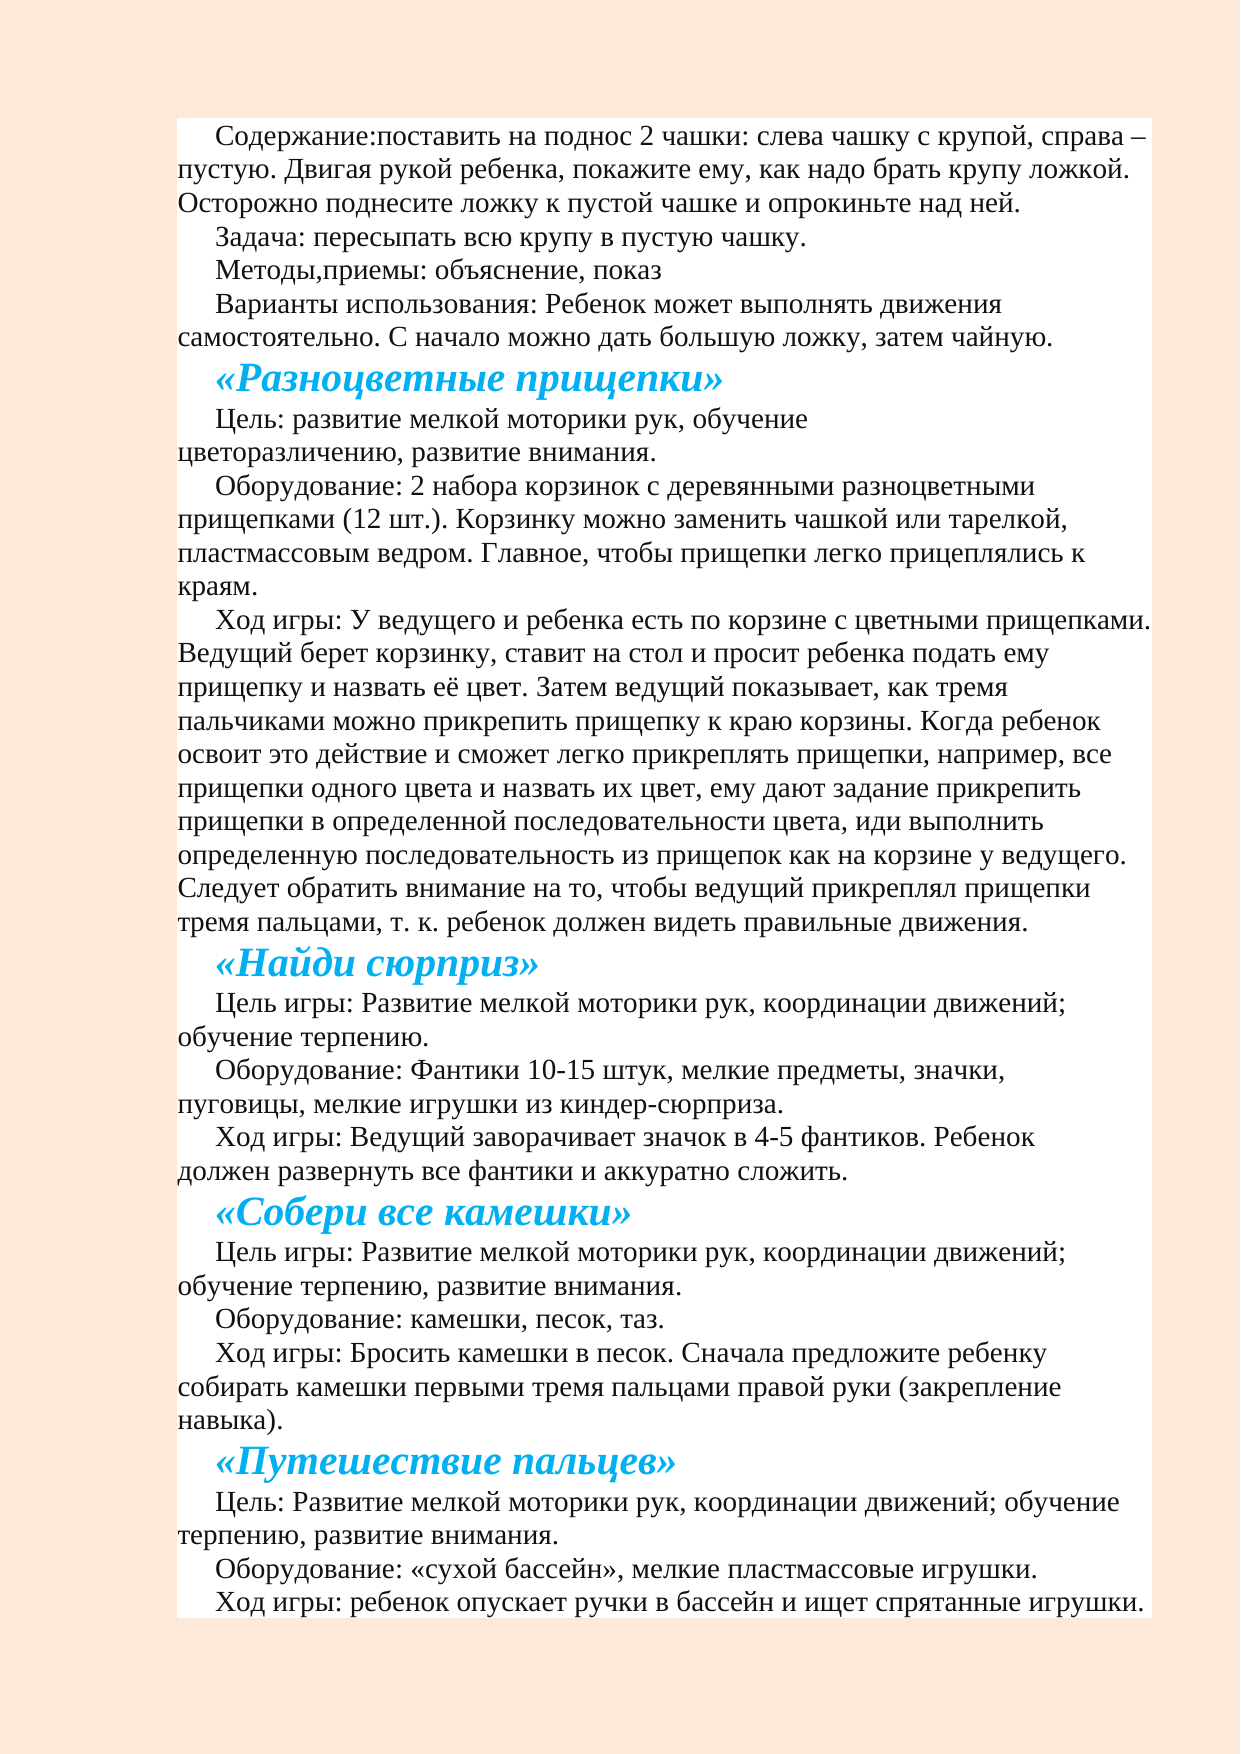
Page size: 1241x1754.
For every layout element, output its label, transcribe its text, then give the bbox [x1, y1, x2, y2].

text Варианты использования: Ребенок может выполнять движения самостоятельно. С начало можно дать большую ложку, затем чайную. [177, 286, 1152, 353]
text Цель игры: Развитие мелкой моторики рук, координации движений; обучение терпению, развитие внимания. [177, 1234, 1152, 1302]
text Ход игры: У ведущего и ребенка есть по корзине с цветными прищепками. Ведущий берет корзинку, ставит на стол и просит ребенка подать ему прищепку и назвать её цвет. Затем ведущий показывает, как тремя пальчиками можно прикрепить прищепку к краю корзины. Когда ребенок освоит это действие и сможет легко прикреплять прищепки, например, все прищепки одного цвета и назвать их цвет, ему дают задание прикрепить прищепки в определенной последовательности цвета, иди выполнить определенную последовательность из прищепок как на корзине у ведущего. Следует обратить внимание на то, чтобы ведущий прикреплял прищепки тремя пальцами, т. к. ребенок должен видеть правильные движения. [177, 602, 1152, 937]
text Задача: пересыпать всю крупу в пустую чашку. [177, 219, 1152, 252]
text «Собери все камешки» [177, 1187, 1152, 1234]
text Ход игры: Бросить камешки в песок. Сначала предложите ребенку собирать камешки первыми тремя пальцами правой руки (закрепление навыка). [177, 1335, 1152, 1436]
text Оборудование: Фантики 10-15 штук, мелкие предметы, значки, пуговицы, мелкие игрушки из киндер-сюрприза. [177, 1052, 1152, 1119]
text Цель игры: Развитие мелкой моторики рук, координации движений; обучение терпению. [177, 985, 1152, 1052]
text Оборудование: «сухой бассейн», мелкие пластмассовые игрушки. [177, 1551, 1152, 1584]
text Оборудование: 2 набора корзинок с деревянными разноцветными прищепками (12 шт.). Корзинку можно заменить чашкой или тарелкой, пластмассовым ведром. Главное, чтобы прищепки легко прицеплялись к краям. [177, 468, 1152, 602]
text Ход игры: ребенок опускает ручки в бассейн и ищет спрятанные игрушки. [177, 1584, 1152, 1618]
text «Найди сюрприз» [177, 937, 1152, 985]
text Цель: развитие мелкой моторики рук, обучение цветоразличению, развитие внимания. [177, 401, 1152, 468]
text «Путешествие пальцев» [177, 1436, 1152, 1484]
text Методы,приемы: объяснение, показ [177, 252, 1152, 286]
text Оборудование: камешки, песок, таз. [177, 1302, 1152, 1335]
text Цель: Развитие мелкой моторики рук, координации движений; обучение терпению, развитие внимания. [177, 1484, 1152, 1551]
text Содержание:поставить на поднос 2 чашки: слева чашку с крупой, справа – пустую. Двигая рукой ребенка, покажите ему, как надо брать крупу ложкой. Осторожно поднесите ложку к пустой чашке и опрокиньте над ней. [177, 118, 1152, 219]
text «Разноцветные прищепки» [177, 353, 1152, 401]
text Ход игры: Ведущий заворачивает значок в 4-5 фантиков. Ребенок должен развернуть все фантики и аккуратно сложить. [177, 1119, 1152, 1187]
